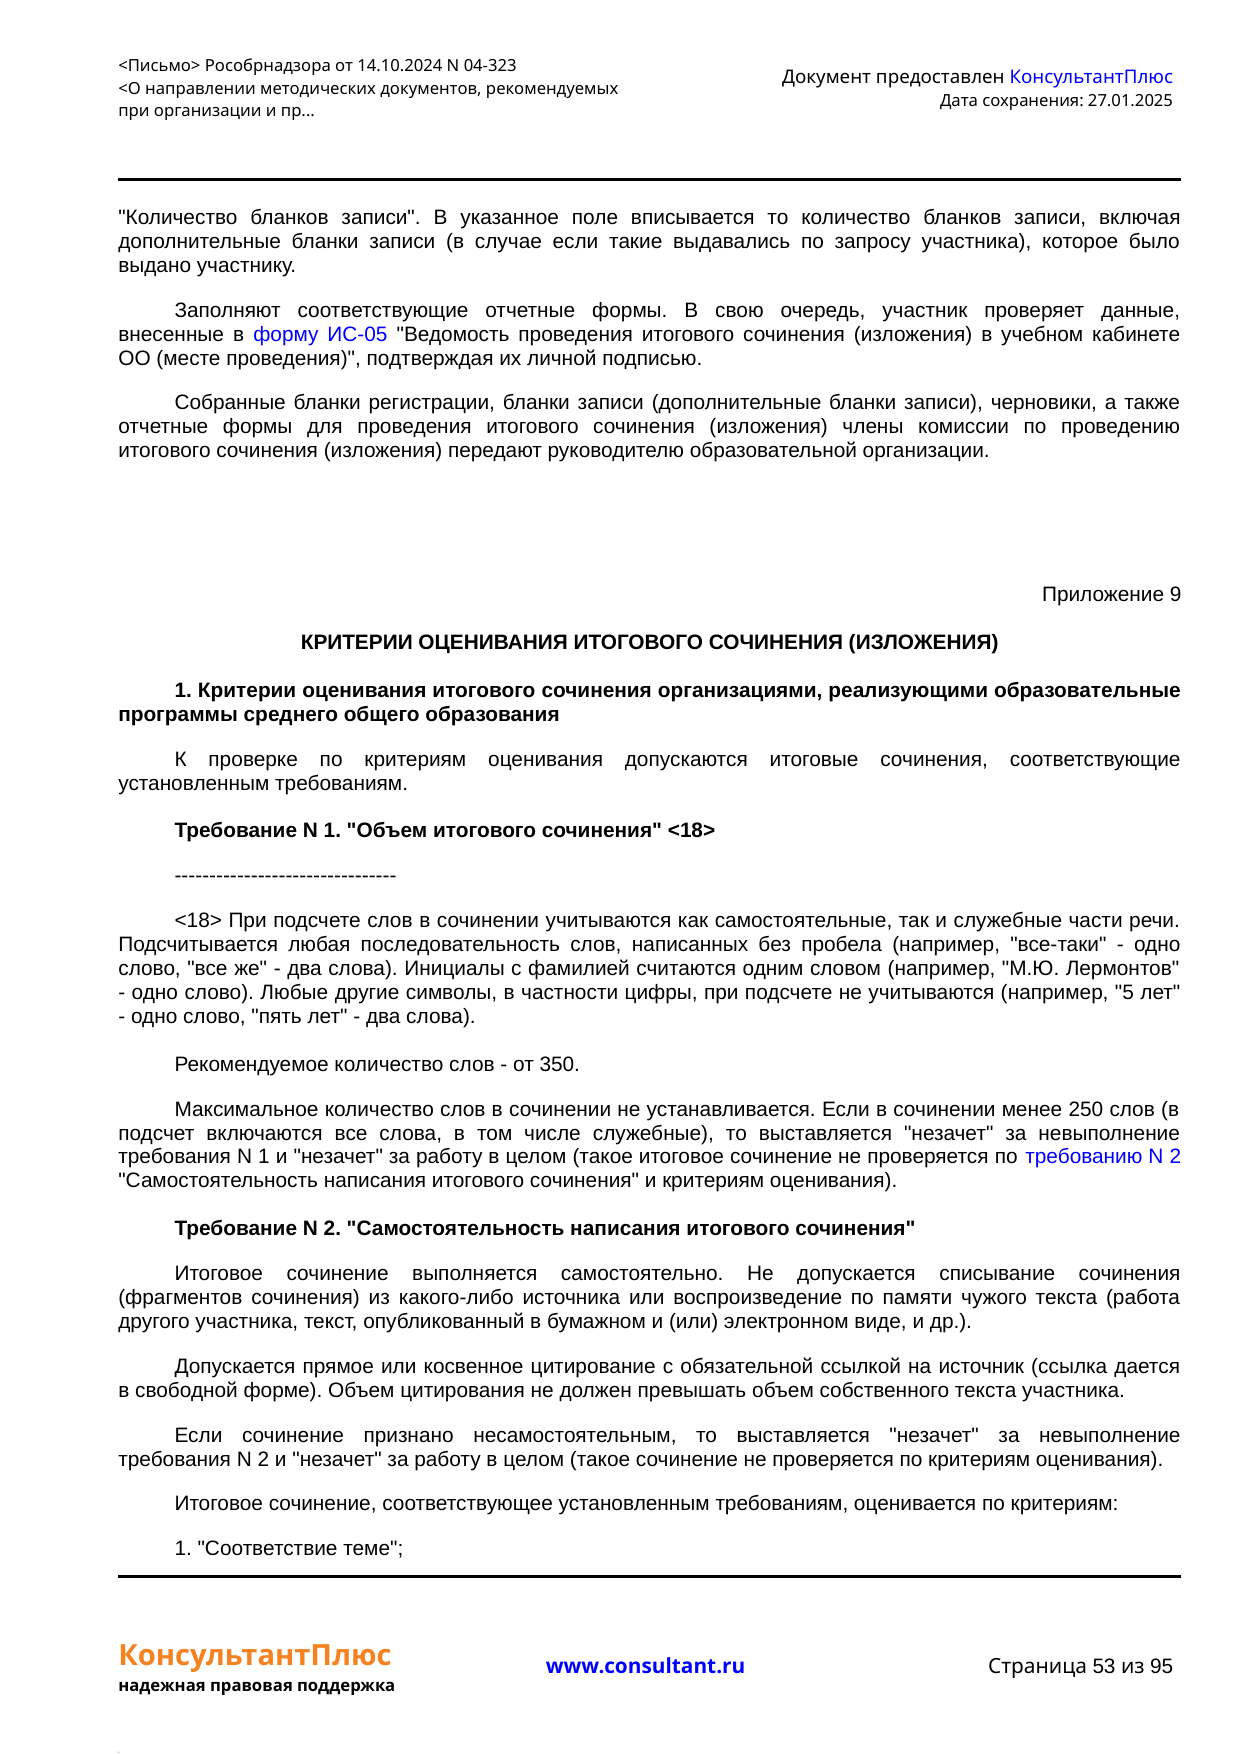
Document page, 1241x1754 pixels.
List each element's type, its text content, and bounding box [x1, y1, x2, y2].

text <18> При подсчете слов в сочинении учитываются как самостоятельные, так и служебные части речи. Подсчитывается любая последовательность слов, написанных без пробела (например, "все-таки" - одно слово, "все же" - два слова). Инициалы с фамилией считаются одним словом (например, "М.Ю. Лермонтов" - одно слово). Любые другие символы, в частности цифры, при подсчете не учитываются (например, "5 лет" - одно слово, "пять лет" - два слова). [118, 908, 1181, 1028]
text Если сочинение признано несамостоятельным, то выставляется "незачет" за невыполнение требования N 2 и "незачет" за работу в целом (такое сочинение не проверяется по критериям оценивания). [118, 1422, 1181, 1470]
text 1. "Соответствие теме"; [118, 1536, 1181, 1560]
text Приложение 9 [118, 582, 1181, 606]
text К проверке по критериям оценивания допускаются итоговые сочинения, соответствующие установленным требованиям. [118, 746, 1181, 794]
text Собранные бланки регистрации, бланки записи (дополнительные бланки записи), черновики, а также отчетные формы для проведения итогового сочинения (изложения) члены комиссии по проведению итогового сочинения (изложения) передают руководителю образовательной организации. [118, 390, 1181, 462]
title 1. Критерии оценивания итогового сочинения организациями, реализующими образовательные программы среднего общего образования [118, 678, 1181, 726]
text Итоговое сочинение выполняется самостоятельно. Не допускается списывание сочинения (фрагментов сочинения) из какого-либо источника или воспроизведение по памяти чужого текста (работа другого участника, текст, опубликованный в бумажном и (или) электронном виде, и др.). [118, 1261, 1181, 1333]
text -------------------------------- [118, 863, 1181, 887]
text Итоговое сочинение, соответствующее установленным требованиям, оценивается по критериям: [118, 1491, 1181, 1515]
title Требование N 2. "Самостоятельность написания итогового сочинения" [118, 1216, 1181, 1240]
title КРИТЕРИИ ОЦЕНИВАНИЯ ИТОГОВОГО СОЧИНЕНИЯ (ИЗЛОЖЕНИЯ) [118, 630, 1181, 654]
title Требование N 1. "Объем итогового сочинения" <18> [118, 818, 1181, 842]
text Максимальное количество слов в сочинении не устанавливается. Если в сочинении менее 250 слов (в подсчет включаются все слова, в том числе служебные), то выставляется "незачет" за невыполнение требования N 1 и "незачет" за работу в целом (такое итоговое сочинение не проверяется по требованию N 2 "Самостоятельность написания итогового сочинения" и критериям оценивания). [118, 1096, 1181, 1192]
text Допускается прямое или косвенное цитирование с обязательной ссылкой на источник (ссылка дается в свободной форме). Объем цитирования не должен превышать объем собственного текста участника. [118, 1354, 1181, 1402]
text Рекомендуемое количество слов - от 350. [118, 1052, 1181, 1076]
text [118, 205, 1181, 277]
text Заполняют соответствующие отчетные формы. В свою очередь, участник проверяет данные, внесенные в форму ИС-05 "Ведомость проведения итогового сочинения (изложения) в учебном кабинете ОО (месте проведения)", подтверждая их личной подписью. [118, 297, 1181, 369]
